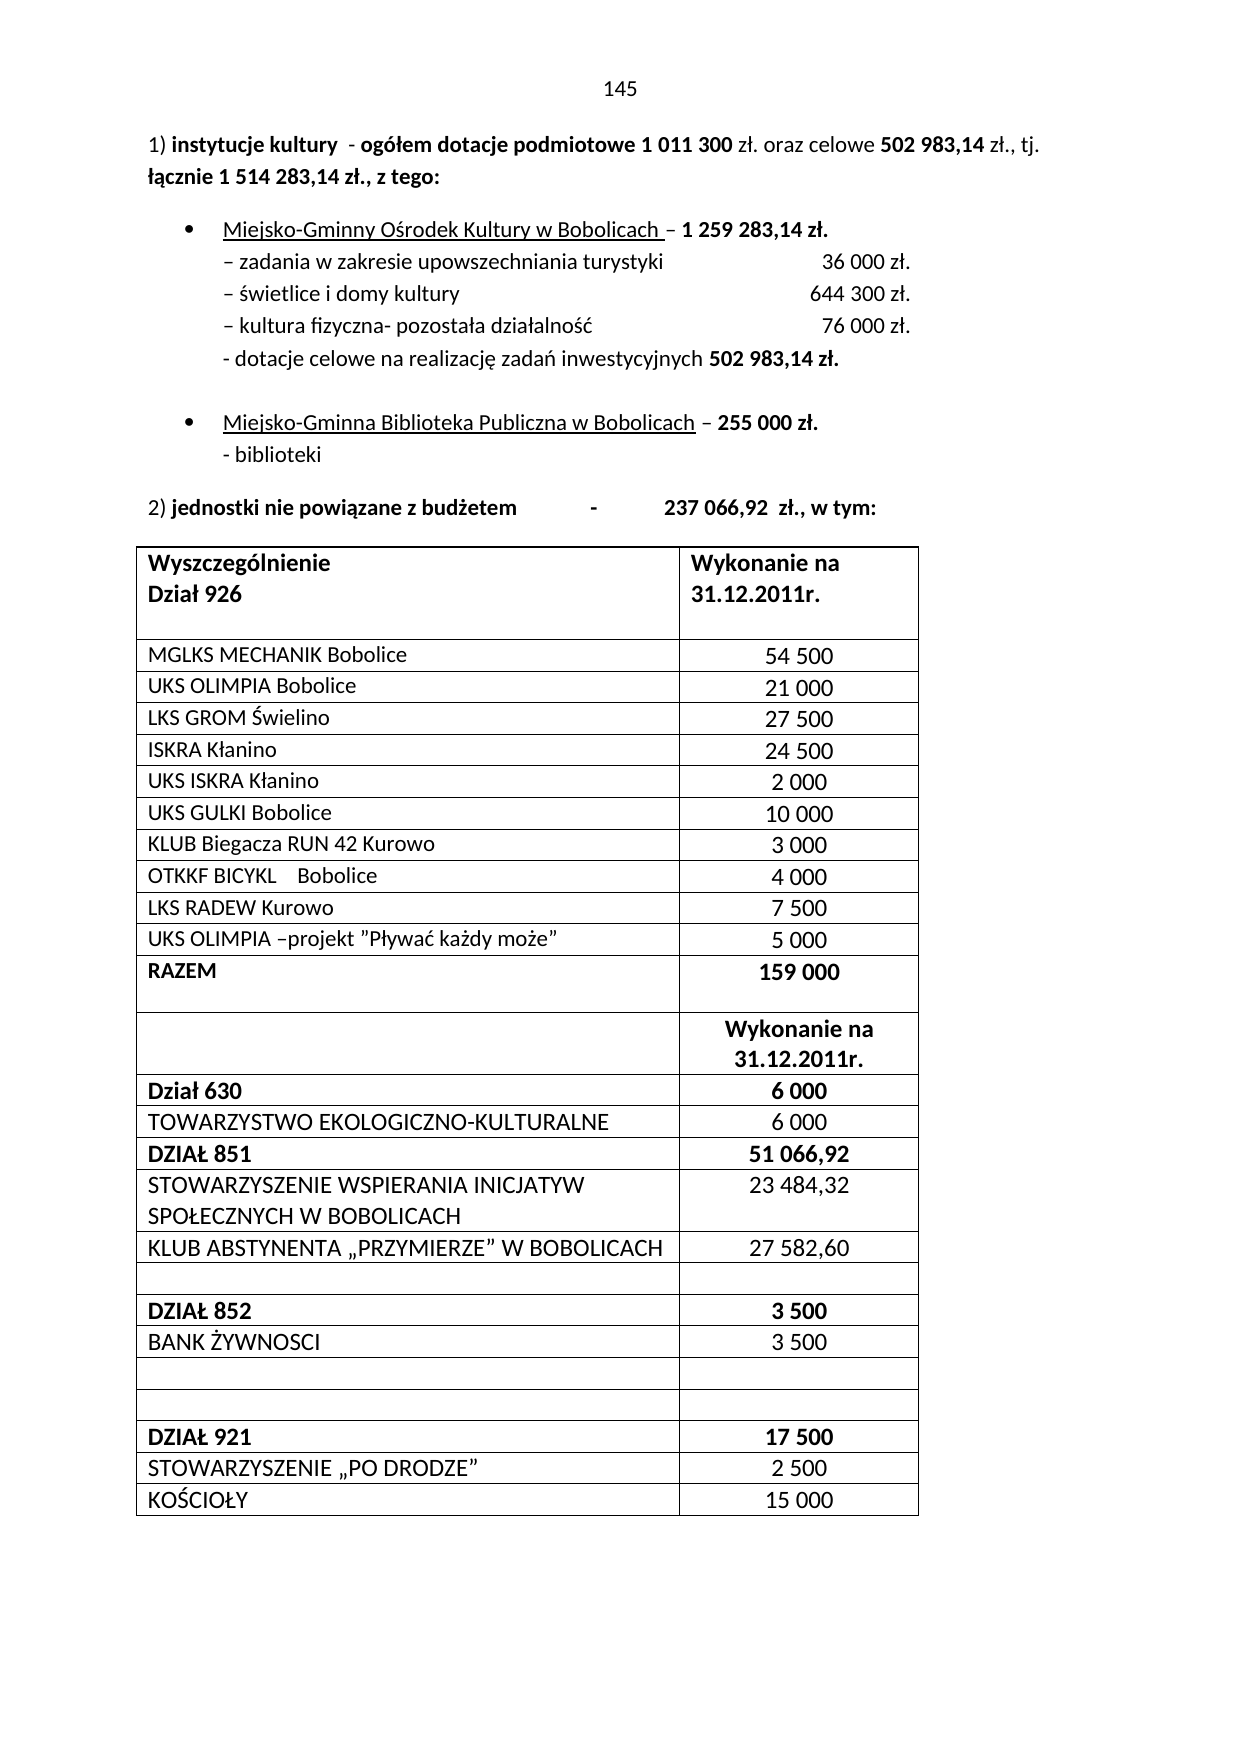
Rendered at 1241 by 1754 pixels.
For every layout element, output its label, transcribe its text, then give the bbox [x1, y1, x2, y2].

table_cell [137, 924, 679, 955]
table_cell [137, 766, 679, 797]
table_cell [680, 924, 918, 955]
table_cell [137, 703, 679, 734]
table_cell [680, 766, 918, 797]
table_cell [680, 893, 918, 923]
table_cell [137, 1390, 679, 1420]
list Miejsko-Gminna Biblioteka Publiczna w Bobolicach – 255 000 zł. [185, 408, 1092, 436]
text 1) instytucje kultury - ogółem dotacje podmiotowe 1 011 300 zł. oraz celowe 502 983,14 zł., tj. łącznie 1 514 283,14 zł., z tego: [148, 130, 1092, 190]
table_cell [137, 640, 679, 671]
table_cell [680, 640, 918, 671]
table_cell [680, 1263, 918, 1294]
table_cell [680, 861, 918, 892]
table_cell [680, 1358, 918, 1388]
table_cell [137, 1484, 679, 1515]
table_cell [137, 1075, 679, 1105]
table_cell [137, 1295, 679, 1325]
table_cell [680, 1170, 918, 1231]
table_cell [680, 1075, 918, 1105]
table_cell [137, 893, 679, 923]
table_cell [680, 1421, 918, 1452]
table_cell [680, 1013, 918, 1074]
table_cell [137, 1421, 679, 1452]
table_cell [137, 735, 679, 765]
list - dotacje celowe na realizację zadań inwestycyjnych 502 983,14 zł. [223, 344, 1092, 372]
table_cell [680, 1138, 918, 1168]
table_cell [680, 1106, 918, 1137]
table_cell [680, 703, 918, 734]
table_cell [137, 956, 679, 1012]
text 2) jednostki nie powiązane z budżetem - 237 066,92 zł., w tym: [148, 493, 1092, 521]
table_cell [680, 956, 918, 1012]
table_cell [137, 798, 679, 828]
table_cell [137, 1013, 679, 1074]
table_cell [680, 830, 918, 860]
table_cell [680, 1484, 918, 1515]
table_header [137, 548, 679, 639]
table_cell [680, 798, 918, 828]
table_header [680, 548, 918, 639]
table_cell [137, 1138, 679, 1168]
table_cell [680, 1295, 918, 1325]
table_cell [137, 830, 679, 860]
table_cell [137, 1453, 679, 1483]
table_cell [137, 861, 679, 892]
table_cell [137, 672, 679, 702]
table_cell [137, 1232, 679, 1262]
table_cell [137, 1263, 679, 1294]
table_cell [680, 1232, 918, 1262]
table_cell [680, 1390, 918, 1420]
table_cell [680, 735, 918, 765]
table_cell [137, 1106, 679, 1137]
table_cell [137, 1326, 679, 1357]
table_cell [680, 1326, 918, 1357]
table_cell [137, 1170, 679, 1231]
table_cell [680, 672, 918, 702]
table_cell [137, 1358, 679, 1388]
list Miejsko-Gminny Ośrodek Kultury w Bobolicach – 1 259 283,14 zł. – zadania w zakresie upowszechniania turystyki 36 000 zł. – świetlice i domy kultury 644 300 zł. – kultura fizyczna- pozostała działalność 76 000 zł. [185, 215, 1092, 340]
list - biblioteki [223, 440, 1092, 468]
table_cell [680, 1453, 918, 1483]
